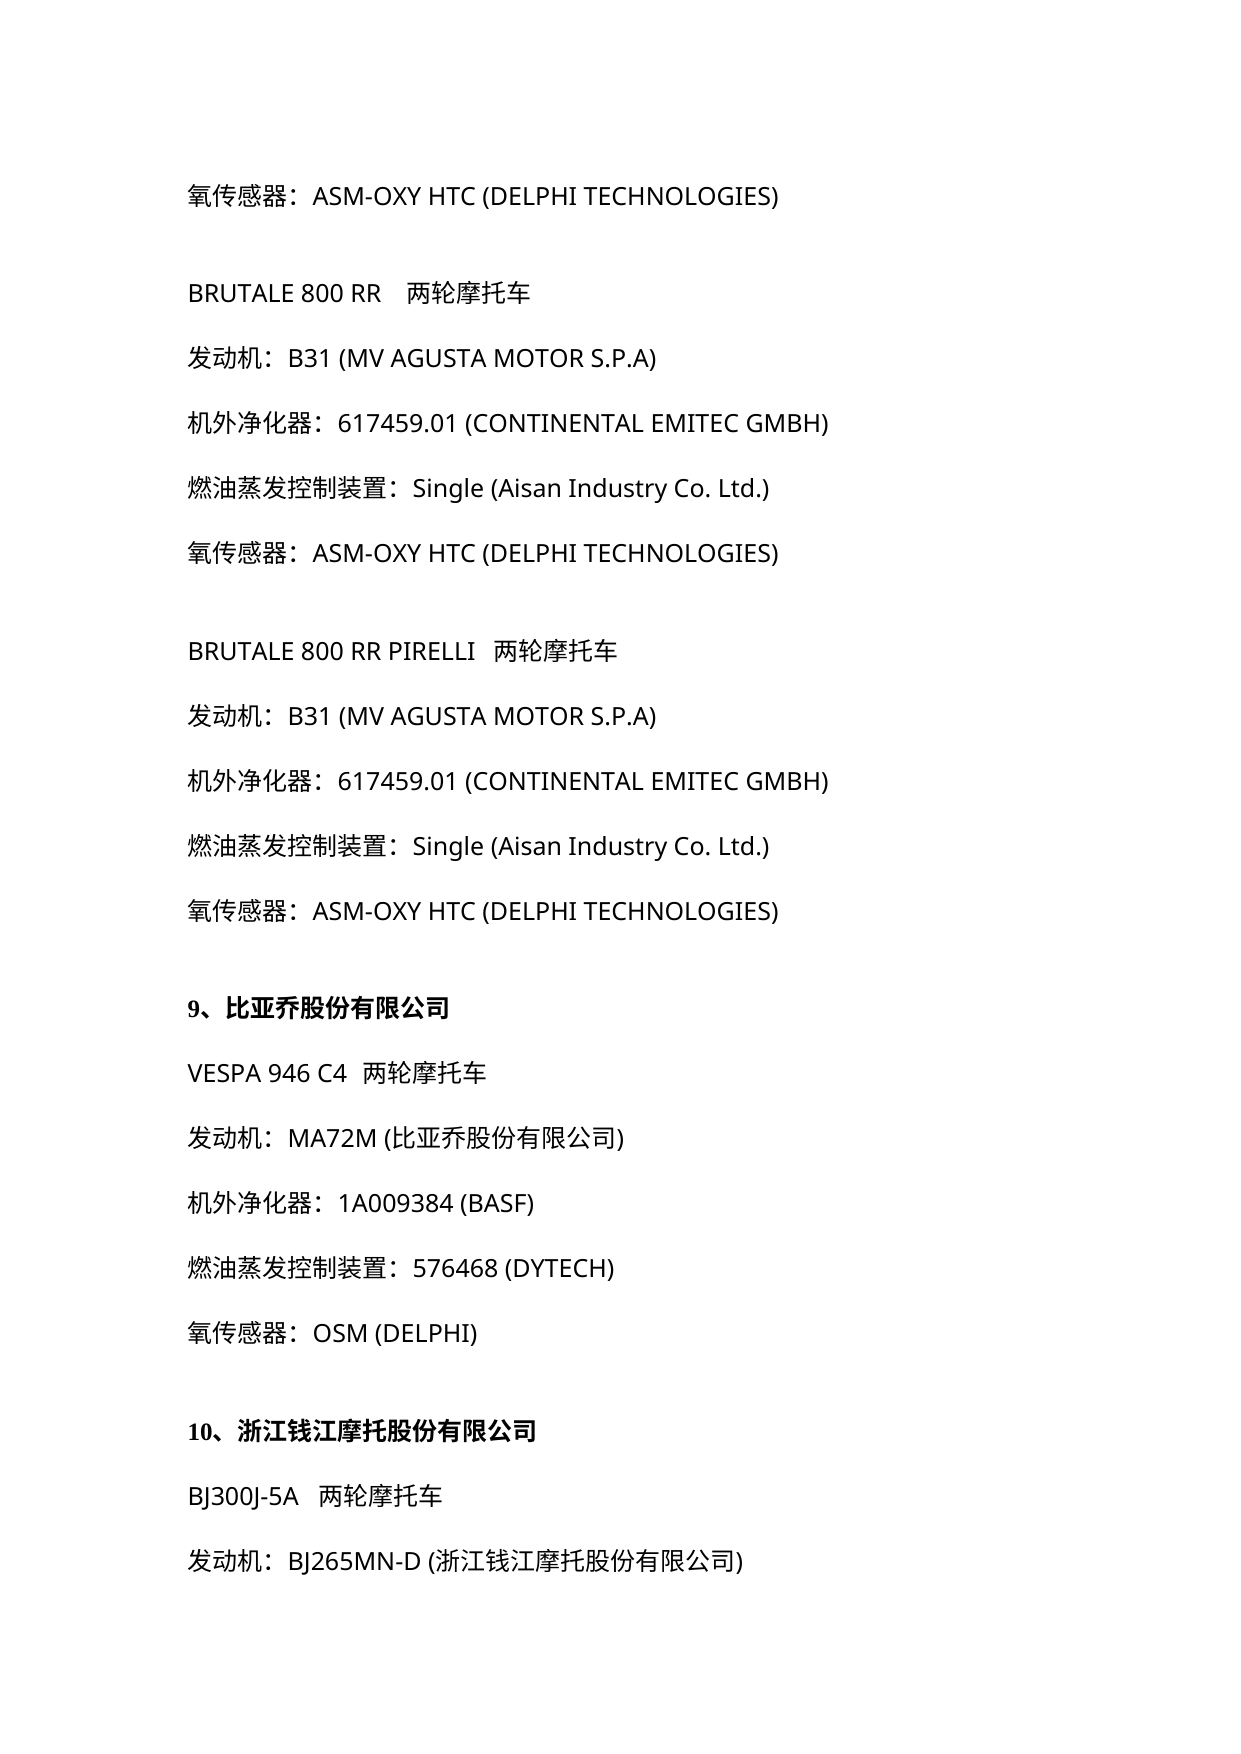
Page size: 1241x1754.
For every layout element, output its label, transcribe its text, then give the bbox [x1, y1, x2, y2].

text 燃油蒸发控制装置：576468 (DYTECH) [187, 1234, 1053, 1299]
text BRUTALE 800 RR 两轮摩托车 [187, 259, 1053, 324]
text 氧传感器：ASM-OXY HTC (DELPHI TECHNOLOGIES) [187, 162, 1053, 227]
text 机外净化器：617459.01 (CONTINENTAL EMITEC GMBH) [187, 747, 1053, 812]
text 9、比亚乔股份有限公司 [187, 974, 1053, 1039]
text VESPA 946 C4 两轮摩托车 [187, 1039, 1053, 1104]
text 燃油蒸发控制装置：Single (Aisan Industry Co. Ltd.) [187, 812, 1053, 877]
text BJ300J-5A 两轮摩托车 [187, 1462, 1053, 1527]
text 发动机：MA72M (比亚乔股份有限公司) [187, 1104, 1053, 1169]
text 氧传感器：OSM (DELPHI) [187, 1299, 1053, 1364]
text 10、浙江钱江摩托股份有限公司 [187, 1397, 1053, 1462]
text BRUTALE 800 RR PIRELLI 两轮摩托车 [187, 617, 1053, 682]
text 氧传感器：ASM-OXY HTC (DELPHI TECHNOLOGIES) [187, 519, 1053, 584]
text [187, 454, 1053, 519]
text 发动机：B31 (MV AGUSTA MOTOR S.P.A) [187, 324, 1053, 389]
text 发动机：BJ265MN-D (浙江钱江摩托股份有限公司) [187, 1527, 1053, 1592]
text 氧传感器：ASM-OXY HTC (DELPHI TECHNOLOGIES) [187, 877, 1053, 942]
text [187, 389, 1053, 454]
text 机外净化器：1A009384 (BASF) [187, 1169, 1053, 1234]
text 发动机：B31 (MV AGUSTA MOTOR S.P.A) [187, 682, 1053, 747]
